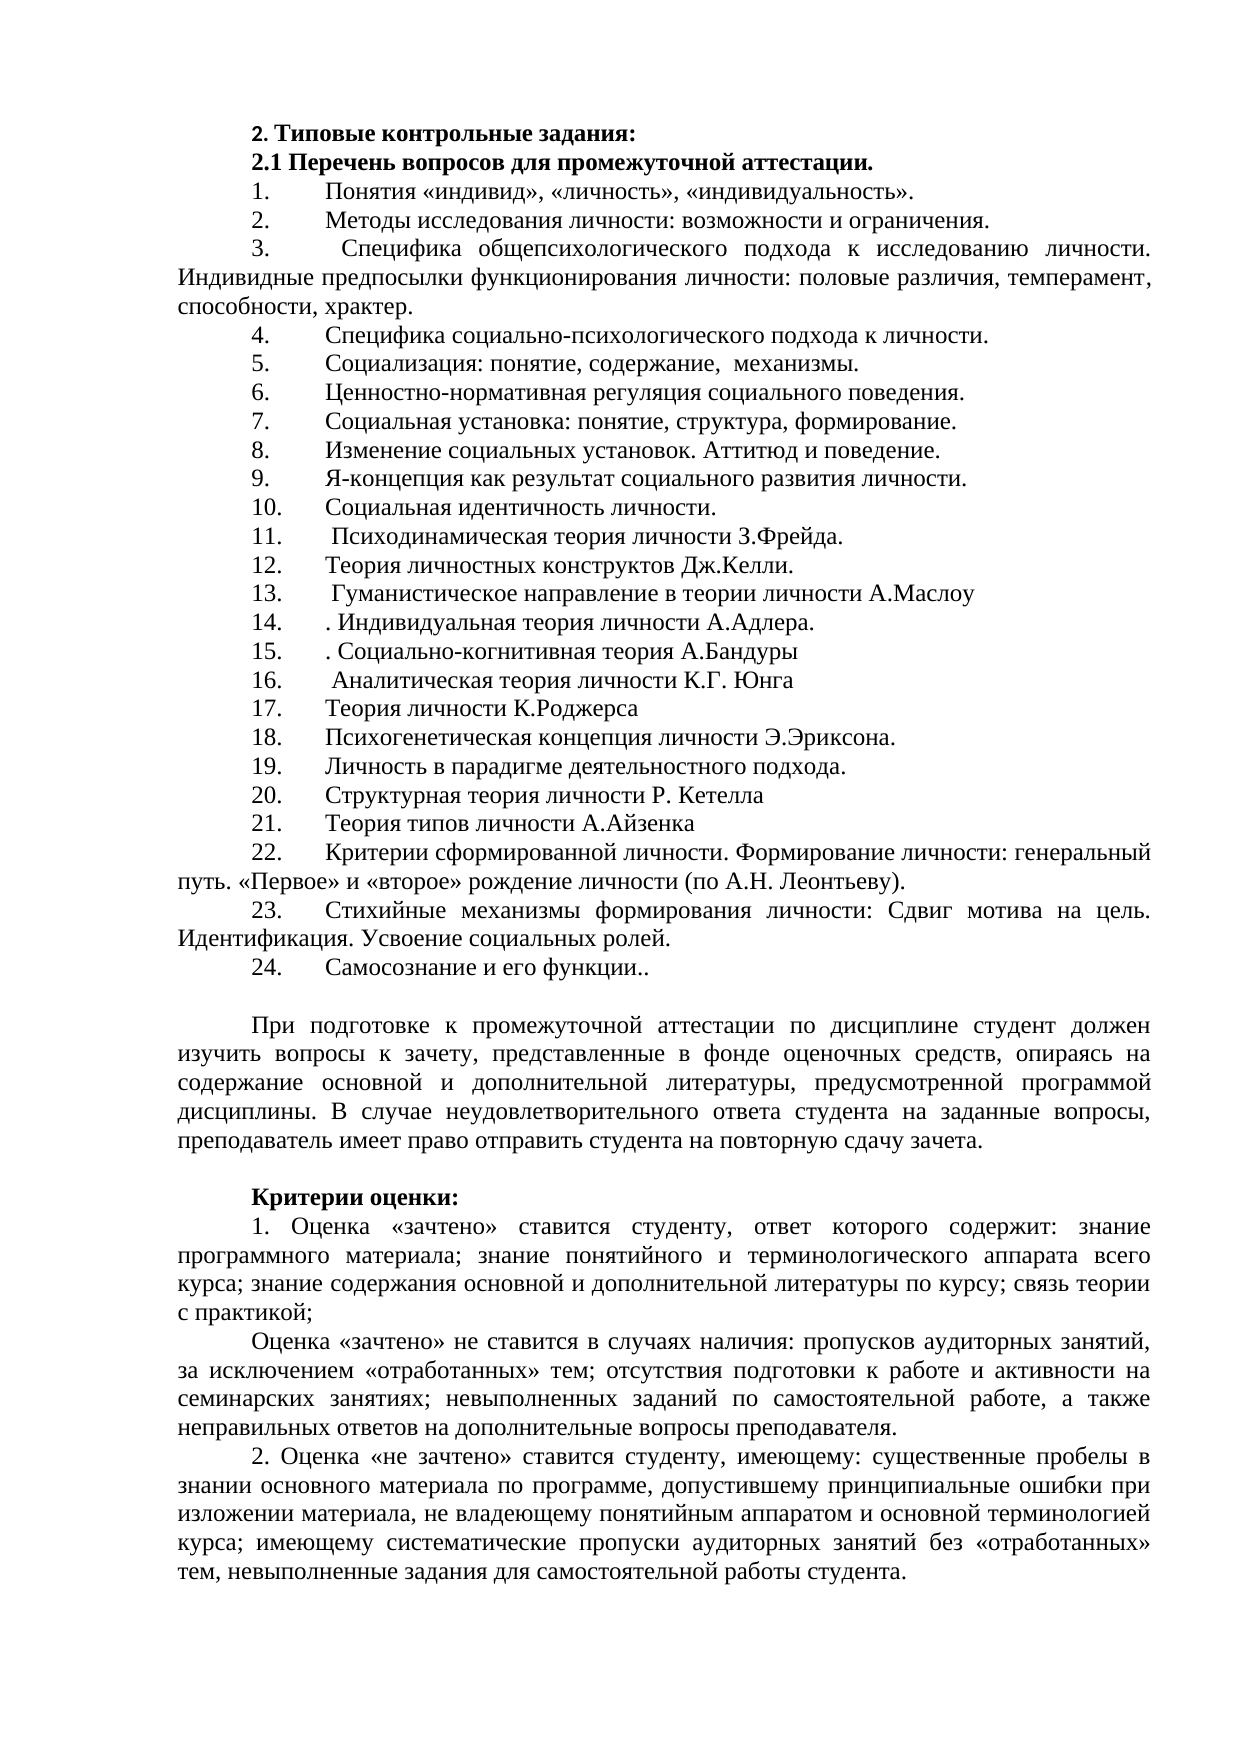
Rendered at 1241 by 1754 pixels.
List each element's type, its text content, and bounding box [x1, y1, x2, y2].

list Социальная установка: понятие, структура, формирование. [177, 406, 1152, 435]
list Теория типов личности А.Айзенка [177, 808, 1152, 837]
list Психодинамическая теория личности З.Фрейда. [177, 521, 1152, 550]
list . Социально-когнитивная теория А.Бандуры [177, 636, 1152, 665]
text При подготовке к промежуточной аттестации по дисциплине студент должен изучить вопросы к зачету, представленные в фонде оценочных средств, опираясь на содержание основной и дополнительной литературы, предусмотренной программой дисциплины. В случае неудовлетворительного ответа студента на заданные вопросы, преподаватель имеет право отправить студента на повторную сдачу зачета. [177, 1010, 1152, 1153]
list Я-концепция как результат социального развития личности. [177, 463, 1152, 492]
text 1. Оценка «зачтено» ставится студенту, ответ которого содержит: знание программного материала; знание понятийного и терминологического аппарата всего курса; знание содержания основной и дополнительной литературы по курсу; связь теории с практикой; [177, 1211, 1152, 1326]
list Гуманистическое направление в теории личности А.Маслоу [177, 578, 1152, 607]
list Аналитическая теория личности К.Г. Юнга [177, 665, 1152, 693]
list Критерии сформированной личности. Формирование личности: генеральный путь. «Первое» и «второе» рождение личности (по А.Н. Леонтьеву). [177, 837, 1152, 895]
list 2.1 Перечень вопросов для промежуточной аттестации. [177, 147, 1152, 176]
list Теория личностных конструктов Дж.Келли. [177, 550, 1152, 578]
list Специфика общепсихологического подхода к исследованию личности. Индивидные предпосылки функционирования личности: половые различия, темперамент, способности, храктер. [177, 233, 1152, 320]
list Личность в парадигме деятельностного подхода. [177, 751, 1152, 780]
list Стихийные механизмы формирования личности: Сдвиг мотива на цель. Идентификация. Усвоение социальных ролей. [177, 895, 1152, 952]
list Специфика социально-психологического подхода к личности. [177, 320, 1152, 348]
list Психогенетическая концепция личности Э.Эриксона. [177, 722, 1152, 751]
list . Индивидуальная теория личности А.Адлера. [177, 607, 1152, 636]
text 2. Оценка «не зачтено» ставится студенту, имеющему: существенные пробелы в знании основного материала по программе, допустившему принципиальные ошибки при изложении материала, не владеющему понятийным аппаратом и основной терминологией курса; имеющему систематические пропуски аудиторных занятий без «отработанных» тем, невыполненные задания для самостоятельной работы студента. [177, 1441, 1152, 1585]
text Критерии оценки: [177, 1182, 1152, 1211]
list Теория личности К.Роджерса [177, 693, 1152, 722]
list Методы исследования личности: возможности и ограничения. [177, 205, 1152, 233]
list Понятия «индивид», «личность», «индивидуальность». [177, 176, 1152, 205]
text Оценка «зачтено» не ставится в случаях наличия: пропусков аудиторных занятий, за исключением «отработанных» тем; отсутствия подготовки к работе и активности на семинарских занятиях; невыполненных заданий по самостоятельной работе, а также неправильных ответов на дополнительные вопросы преподавателя. [177, 1326, 1152, 1441]
list Изменение социальных установок. Аттитюд и поведение. [177, 435, 1152, 463]
list Структурная теория личности Р. Кетелла [177, 780, 1152, 808]
list 2. Типовые контрольные задания: [177, 118, 1152, 147]
list Самосознание и его функции.. [177, 952, 1152, 981]
list Социальная идентичность личности. [177, 492, 1152, 521]
list Ценностно-нормативная регуляция социального поведения. [177, 377, 1152, 406]
list Социализация: понятие, содержание, механизмы. [177, 348, 1152, 377]
